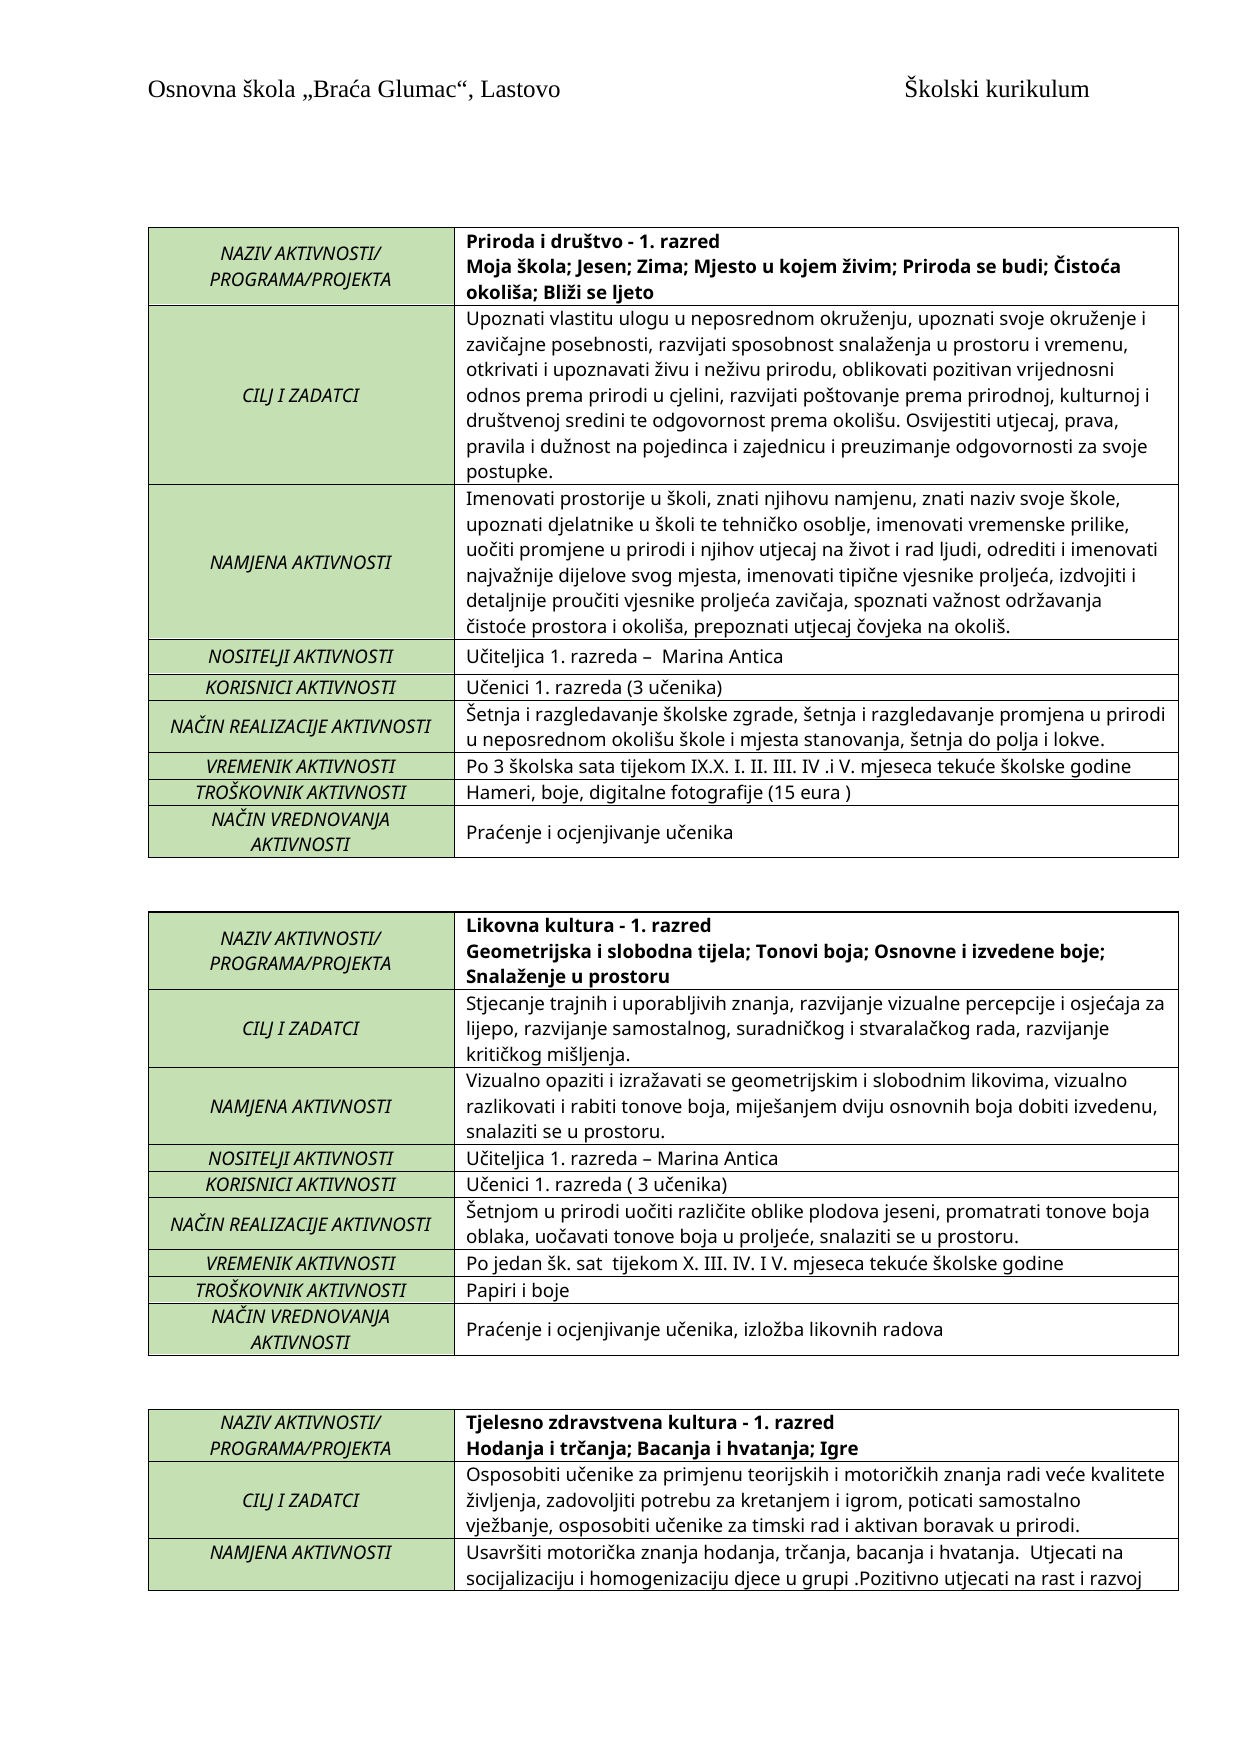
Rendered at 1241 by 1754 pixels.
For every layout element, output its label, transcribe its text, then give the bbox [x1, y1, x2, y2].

table_cell NAČIN REALIZACIJE AKTIVNOSTI [149, 701, 454, 752]
table_cell NAMJENA AKTIVNOSTI [149, 1068, 454, 1144]
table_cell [455, 1539, 1178, 1590]
table_cell Učenici 1. razreda ( 3 učenika) [455, 1172, 1178, 1197]
table_cell Šetnja i razgledavanje školske zgrade, šetnja i razgledavanje promjena u prirodi u neposrednom okolišu škole i mjesta stanovanja, šetnja do polja i lokve. [455, 701, 1178, 752]
table_cell TROŠKOVNIK AKTIVNOSTI [149, 780, 454, 805]
table_cell NAČIN REALIZACIJE AKTIVNOSTI [149, 1198, 454, 1249]
table_cell Hameri, boje, digitalne fotografije (15 eura ) [455, 780, 1178, 805]
table_header NAZIV AKTIVNOSTI/ PROGRAMA/PROJEKTA [149, 1410, 454, 1461]
table_cell NOSITELJI AKTIVNOSTI [149, 640, 454, 673]
table_cell CILJ I ZADATCI [149, 306, 454, 484]
table_cell CILJ I ZADATCI [149, 990, 454, 1067]
table_cell KORISNICI AKTIVNOSTI [149, 675, 454, 700]
table_cell Osposobiti učenike za primjenu teorijskih i motoričkih znanja radi veće kvalitete življenja, zadovoljiti potrebu za kretanjem i igrom, poticati samostalno vježbanje, osposobiti učenike za timski rad i aktivan boravak u prirodi. [455, 1462, 1178, 1538]
table_cell KORISNICI AKTIVNOSTI [149, 1172, 454, 1197]
table_cell VREMENIK AKTIVNOSTI [149, 1250, 454, 1276]
table_cell NAČIN VREDNOVANJA AKTIVNOSTI [149, 1304, 454, 1354]
table_cell Imenovati prostorije u školi, znati njihovu namjenu, znati naziv svoje škole, upoznati djelatnike u školi te tehničko osoblje, imenovati vremenske prilike, uočiti promjene u prirodi i njihov utjecaj na život i rad ljudi, odrediti i imenovati najvažnije dijelove svog mjesta, imenovati tipične vjesnike proljeća, izdvojiti i detaljnije proučiti vjesnike proljeća zavičaja, spoznati važnost održavanja čistoće prostora i okoliša, prepoznati utjecaj čovjeka na okoliš. [455, 485, 1178, 638]
table_cell Po jedan šk. sat tijekom X. III. IV. I V. mjeseca tekuće školske godine [455, 1250, 1178, 1276]
table_cell Papiri i boje [455, 1277, 1178, 1302]
table_cell VREMENIK AKTIVNOSTI [149, 753, 454, 779]
table_cell Stjecanje trajnih i uporabljivih znanja, razvijanje vizualne percepcije i osjećaja za lijepo, razvijanje samostalnog, suradničkog i stvaralačkog rada, razvijanje kritičkog mišljenja. [455, 990, 1178, 1067]
table_cell Učiteljica 1. razreda – Marina Antica [455, 1145, 1178, 1171]
table_header Likovna kultura - 1. razred Geometrijska i slobodna tijela; Tonovi boja; Osnovne i izvedene boje; Snalaženje u prostoru [455, 913, 1178, 989]
table_cell Vizualno opaziti i izražavati se geometrijskim i slobodnim likovima, vizualno razlikovati i rabiti tonove boja, miješanjem dviju osnovnih boja dobiti izvedenu, snalaziti se u prostoru. [455, 1068, 1178, 1144]
table_header Tjelesno zdravstvena kultura - 1. razred Hodanja i trčanja; Bacanja i hvatanja; Igre [455, 1410, 1178, 1461]
table_cell CILJ I ZADATCI [149, 1462, 454, 1538]
table_cell NAMJENA AKTIVNOSTI [149, 1539, 454, 1590]
table_cell Praćenje i ocjenjivanje učenika, izložba likovnih radova [455, 1304, 1178, 1354]
table_cell NOSITELJI AKTIVNOSTI [149, 1145, 454, 1171]
table_cell Praćenje i ocjenjivanje učenika [455, 806, 1178, 857]
table_cell Šetnjom u prirodi uočiti različite oblike plodova jeseni, promatrati tonove boja oblaka, uočavati tonove boja u proljeće, snalaziti se u prostoru. [455, 1198, 1178, 1249]
table_header NAZIV AKTIVNOSTI/ PROGRAMA/PROJEKTA [149, 228, 454, 304]
table_cell Po 3 školska sata tijekom IX.X. I. II. III. IV .i V. mjeseca tekuće školske godine [455, 753, 1178, 779]
table_cell Učenici 1. razreda (3 učenika) [455, 675, 1178, 700]
table_header Priroda i društvo - 1. razred Moja škola; Jesen; Zima; Mjesto u kojem živim; Priroda se budi; Čistoća okoliša; Bliži se ljeto [455, 228, 1178, 304]
table_header NAZIV AKTIVNOSTI/ PROGRAMA/PROJEKTA [149, 913, 454, 989]
table_cell Učiteljica 1. razreda – Marina Antica [455, 640, 1178, 673]
table_cell NAMJENA AKTIVNOSTI [149, 485, 454, 638]
table_cell Upoznati vlastitu ulogu u neposrednom okruženju, upoznati svoje okruženje i zavičajne posebnosti, razvijati sposobnost snalaženja u prostoru i vremenu, otkrivati i upoznavati živu i neživu prirodu, oblikovati pozitivan vrijednosni odnos prema prirodi u cjelini, razvijati poštovanje prema prirodnoj, kulturnoj i društvenoj sredini te odgovornost prema okolišu. Osvijestiti utjecaj, prava, pravila i dužnost na pojedinca i zajednicu i preuzimanje odgovornosti za svoje postupke. [455, 306, 1178, 484]
table_cell TROŠKOVNIK AKTIVNOSTI [149, 1277, 454, 1302]
table_cell NAČIN VREDNOVANJA AKTIVNOSTI [149, 806, 454, 857]
